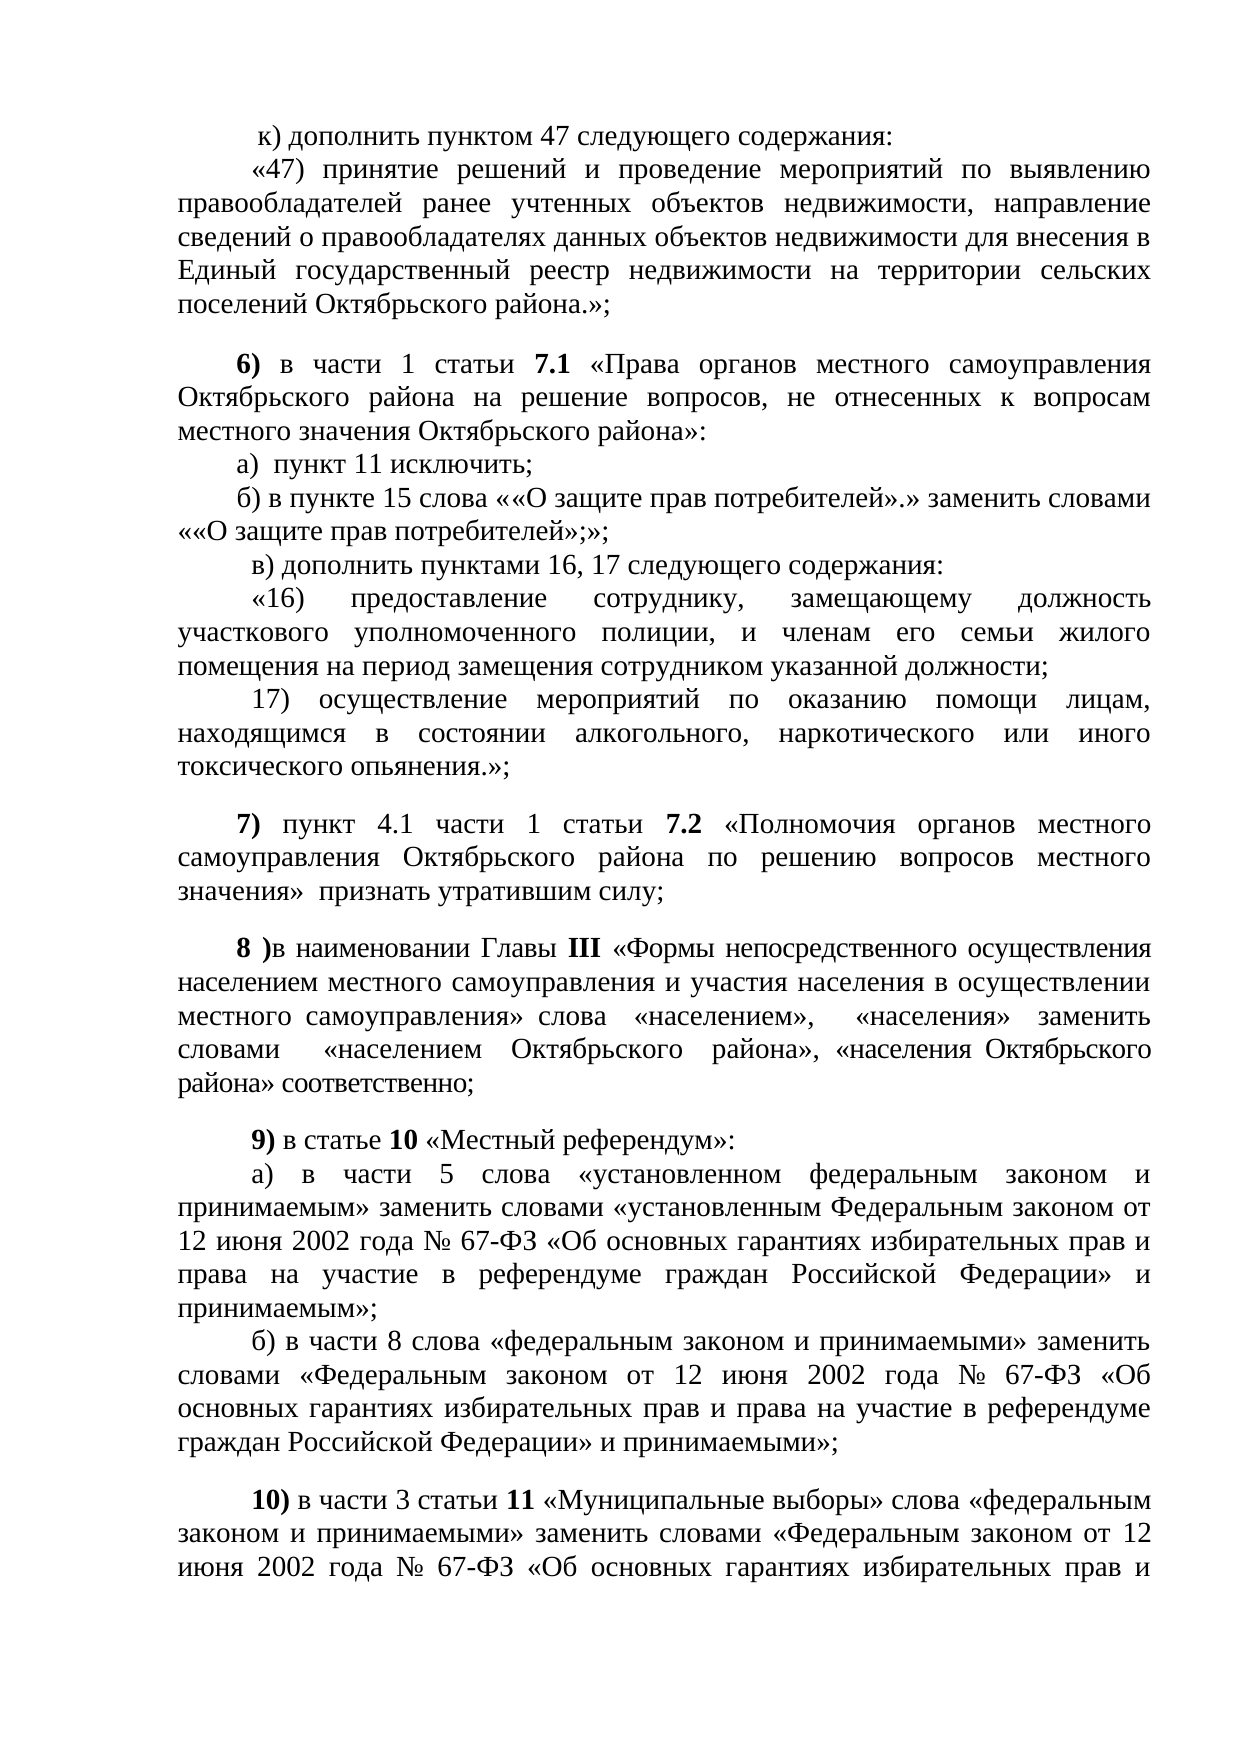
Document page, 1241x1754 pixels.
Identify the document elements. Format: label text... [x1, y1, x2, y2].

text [177, 1482, 1152, 1582]
text 9) в статье 10 «Местный референдум»: [177, 1122, 1152, 1156]
text 17) осуществление мероприятий по оказанию помощи лицам, находящимся в состоянии алкогольного, наркотического или иного токсического опьянения.»; [177, 681, 1152, 782]
text «47) принятие решений и проведение мероприятий по выявлению правообладателей ранее учтенных объектов недвижимости, направление сведений о правообладателях данных объектов недвижимости для внесения в Единый государственный реестр недвижимости на территории сельских поселений Октябрьского района.»; [177, 152, 1152, 319]
text «16) предоставление сотруднику, замещающему должность участкового уполномоченного полиции, и членам его семьи жилого помещения на период замещения сотрудником указанной должности; [177, 581, 1152, 681]
text а) пункт 11 исключить; [177, 446, 1152, 480]
text а) в части 5 слова «установленном федеральным законом и принимаемым» заменить словами «установленным Федеральным законом от 12 июня 2002 года № 67-ФЗ «Об основных гарантиях избирательных прав и права на участие в референдуме граждан Российской Федерации» и принимаемым»; [177, 1156, 1152, 1323]
text 8 )в наименовании Главы III «Формы непосредственного осуществления населением местного самоуправления и участия населения в осуществлении местного самоуправления» слова «населением», «населения» заменить словами «населением Октябрьского района», «населения Октябрьского района» соответственно; [177, 931, 1152, 1098]
text к) дополнить пунктом 47 следующего содержания: [177, 118, 1152, 152]
text б) в пункте 15 слова ««О защите прав потребителей».» заменить словами ««О защите прав потребителей»;»; [177, 480, 1152, 547]
text в) дополнить пунктами 16, 17 следующего содержания: [177, 547, 1152, 581]
text б) в части 8 слова «федеральным законом и принимаемыми» заменить словами «Федеральным законом от 12 июня 2002 года № 67-ФЗ «Об основных гарантиях избирательных прав и права на участие в референдуме граждан Российской Федерации» и принимаемыми»; [177, 1323, 1152, 1458]
text 6) в части 1 статьи 7.1 «Права органов местного самоуправления Октябрьского района на решение вопросов, не отнесенных к вопросам местного значения Октябрьского района»: [177, 346, 1152, 446]
text 7) пункт 4.1 части 1 статьи 7.2 «Полномочия органов местного самоуправления Октябрьского района по решению вопросов местного значения» признать утратившим силу; [177, 806, 1152, 906]
